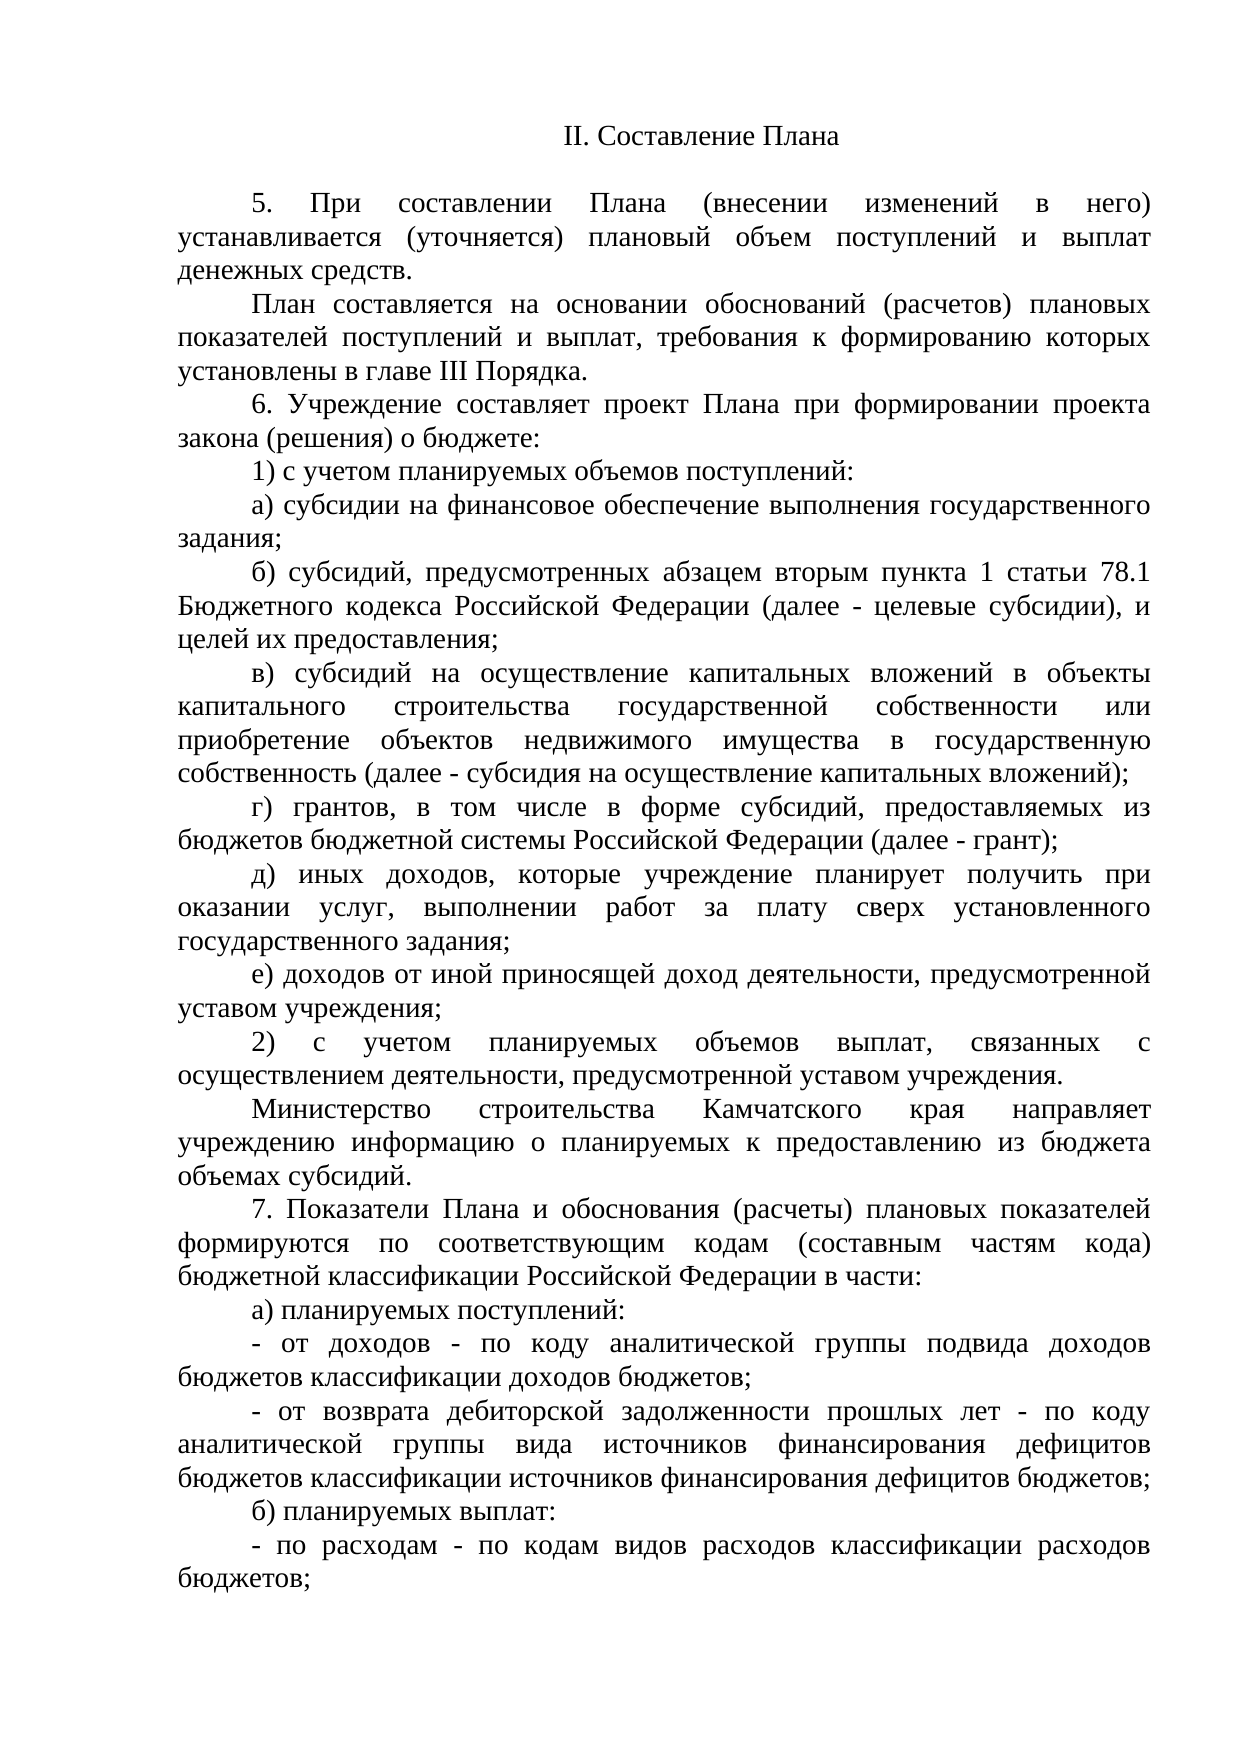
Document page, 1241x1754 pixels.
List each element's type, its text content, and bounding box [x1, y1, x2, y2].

text 1) с учетом планируемых объемов поступлений: [177, 453, 1152, 487]
text б) планируемых выплат: [177, 1493, 1152, 1527]
text г) грантов, в том числе в форме субсидий, предоставляемых из бюджетов бюджетной системы Российской Федерации (далее - грант); [177, 789, 1152, 856]
text а) планируемых поступлений: [177, 1292, 1152, 1326]
text е) доходов от иной приносящей доход деятельности, предусмотренной уставом учреждения; [177, 957, 1152, 1024]
text - от доходов - по коду аналитической группы подвида доходов бюджетов классификации доходов бюджетов; [177, 1326, 1152, 1393]
text 2) с учетом планируемых объемов выплат, связанных с осуществлением деятельности, предусмотренной уставом учреждения. [177, 1024, 1152, 1091]
text б) субсидий, предусмотренных абзацем вторым пункта 1 статьи 78.1 Бюджетного кодекса Российской Федерации (далее - целевые субсидии), и целей их предоставления; [177, 554, 1152, 655]
text в) субсидий на осуществление капитальных вложений в объекты капитального строительства государственной собственности или приобретение объектов недвижимого имущества в государственную собственность (далее - субсидия на осуществление капитальных вложений); [177, 655, 1152, 789]
text 6. Учреждение составляет проект Плана при формировании проекта закона (решения) о бюджете: [177, 386, 1152, 453]
text - по расходам - по кодам видов расходов классификации расходов бюджетов; [177, 1527, 1152, 1594]
text План составляется на основании обоснований (расчетов) плановых показателей поступлений и выплат, требования к формированию которых установлены в главе III Порядка. [177, 286, 1152, 386]
text 5. При составлении Плана (внесении изменений в него) устанавливается (уточняется) плановый объем поступлений и выплат денежных средств. [177, 185, 1152, 286]
text - от возврата дебиторской задолженности прошлых лет - по коду аналитической группы вида источников финансирования дефицитов бюджетов классификации источников финансирования дефицитов бюджетов; [177, 1393, 1152, 1493]
text II. Составление Плана [177, 118, 1152, 152]
text 7. Показатели Плана и обоснования (расчеты) плановых показателей формируются по соответствующим кодам (составным частям кода) бюджетной классификации Российской Федерации в части: [177, 1191, 1152, 1292]
text д) иных доходов, которые учреждение планирует получить при оказании услуг, выполнении работ за плату сверх установленного государственного задания; [177, 856, 1152, 957]
text Министерство строительства Камчатского края направляет учреждению информацию о планируемых к предоставлению из бюджета объемах субсидий. [177, 1091, 1152, 1191]
text а) субсидии на финансовое обеспечение выполнения государственного задания; [177, 487, 1152, 554]
